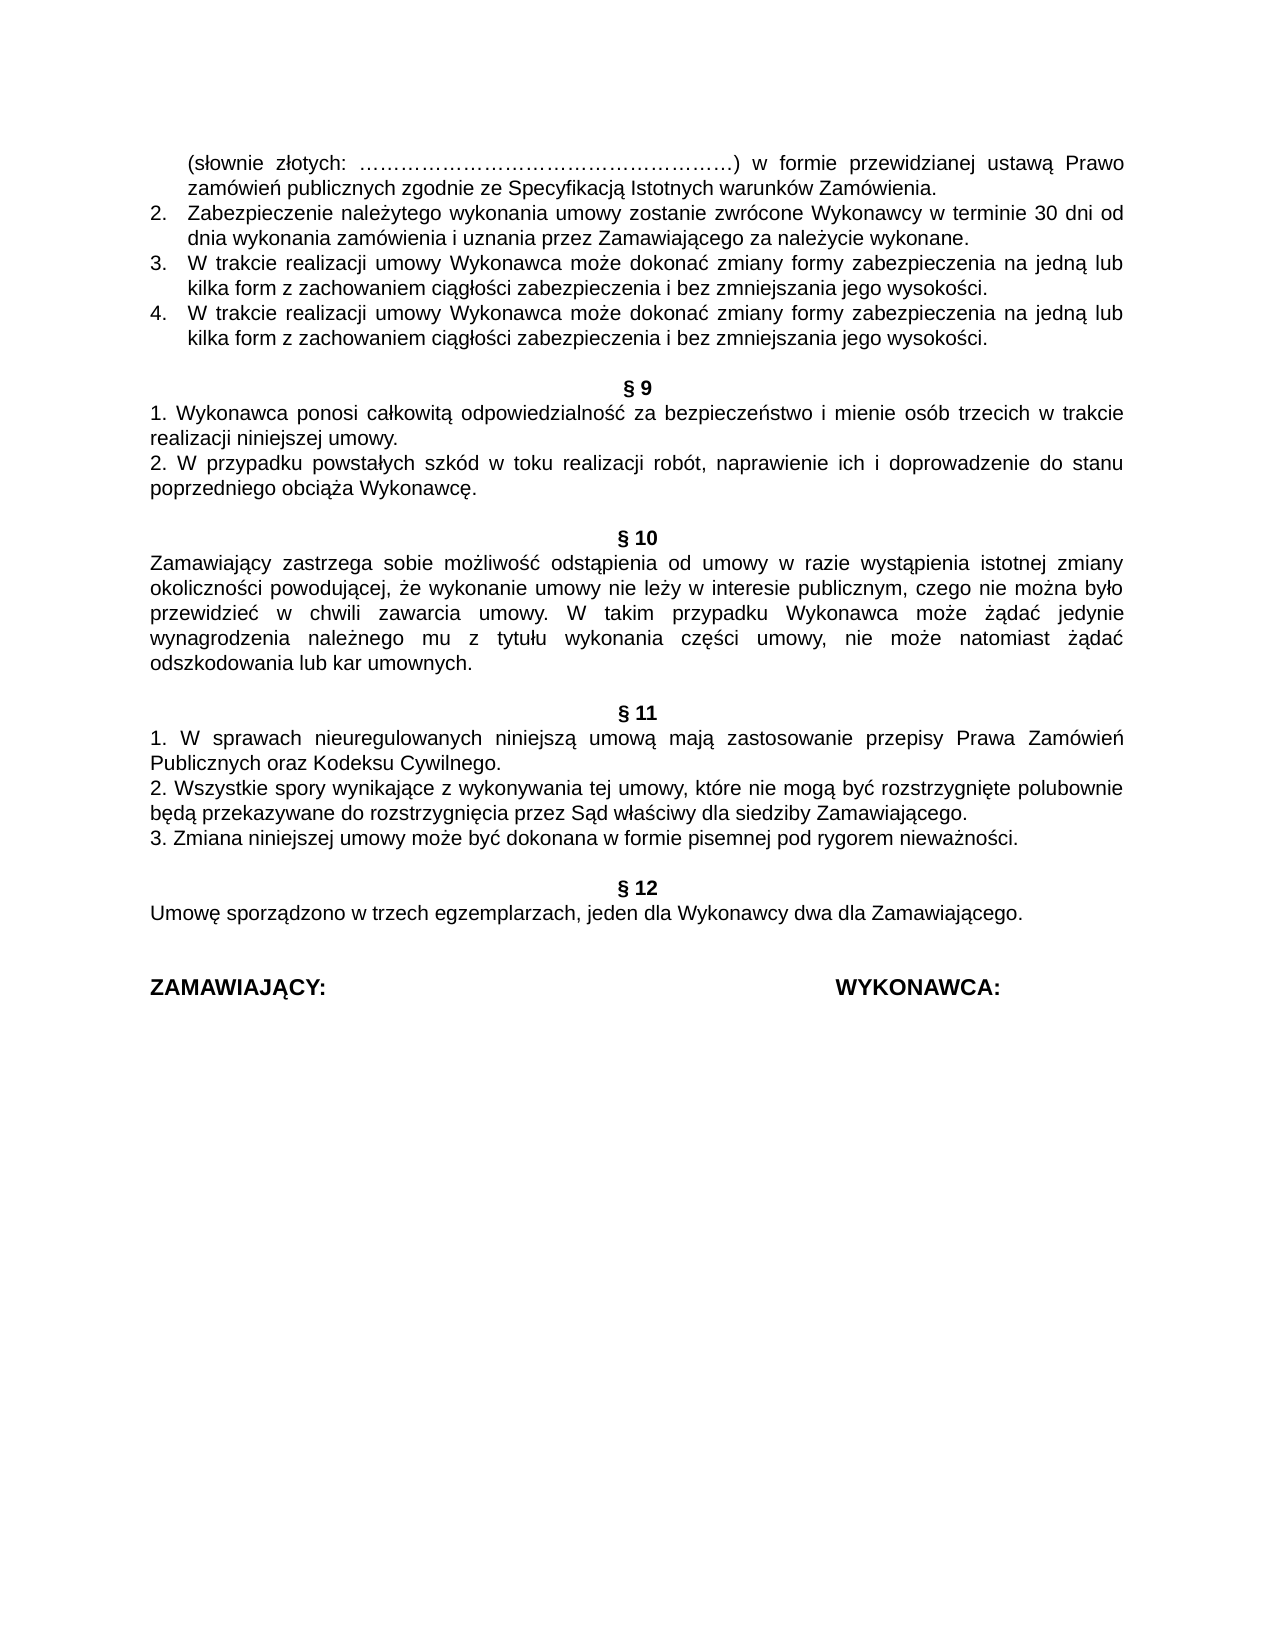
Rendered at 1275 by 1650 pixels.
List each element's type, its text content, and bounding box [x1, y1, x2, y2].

text § 10 [150, 525, 1125, 550]
list Zabezpieczenie należytego wykonania umowy zostanie zwrócone Wykonawcy w terminie 30 dni od dnia wykonania zamówienia i uznania przez Zamawiającego za należycie wykonane. [150, 200, 1125, 250]
text Umowę sporządzono w trzech egzemplarzach, jeden dla Wykonawcy dwa dla Zamawiającego. [150, 900, 1125, 925]
text § 11 [150, 700, 1125, 725]
text 1. Wykonawca ponosi całkowitą odpowiedzialność za bezpieczeństwo i mienie osób trzecich w trakcie realizacji niniejszej umowy. [150, 400, 1125, 450]
list W trakcie realizacji umowy Wykonawca może dokonać zmiany formy zabezpieczenia na jedną lub kilka form z zachowaniem ciągłości zabezpieczenia i bez zmniejszania jego wysokości. [150, 250, 1125, 300]
text ZAMAWIAJĄCY: WYKONAWCA: [150, 975, 1125, 1000]
text § 12 [150, 875, 1125, 900]
text 2. Wszystkie spory wynikające z wykonywania tej umowy, które nie mogą być rozstrzygnięte polubownie będą przekazywane do rozstrzygnięcia przez Sąd właściwy dla siedziby Zamawiającego. [150, 775, 1125, 825]
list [150, 150, 1125, 200]
text 3. Zmiana niniejszej umowy może być dokonana w formie pisemnej pod rygorem nieważności. [150, 825, 1125, 850]
list W trakcie realizacji umowy Wykonawca może dokonać zmiany formy zabezpieczenia na jedną lub kilka form z zachowaniem ciągłości zabezpieczenia i bez zmniejszania jego wysokości. [150, 300, 1125, 350]
text 2. W przypadku powstałych szkód w toku realizacji robót, naprawienie ich i doprowadzenie do stanu poprzedniego obciąża Wykonawcę. [150, 450, 1125, 500]
text Zamawiający zastrzega sobie możliwość odstąpienia od umowy w razie wystąpienia istotnej zmiany okoliczności powodującej, że wykonanie umowy nie leży w interesie publicznym, czego nie można było przewidzieć w chwili zawarcia umowy. W takim przypadku Wykonawca może żądać jedynie wynagrodzenia należnego mu z tytułu wykonania części umowy, nie może natomiast żądać odszkodowania lub kar umownych. [150, 550, 1125, 675]
text 1. W sprawach nieuregulowanych niniejszą umową mają zastosowanie przepisy Prawa Zamówień Publicznych oraz Kodeksu Cywilnego. [150, 725, 1125, 775]
text § 9 [150, 375, 1125, 400]
